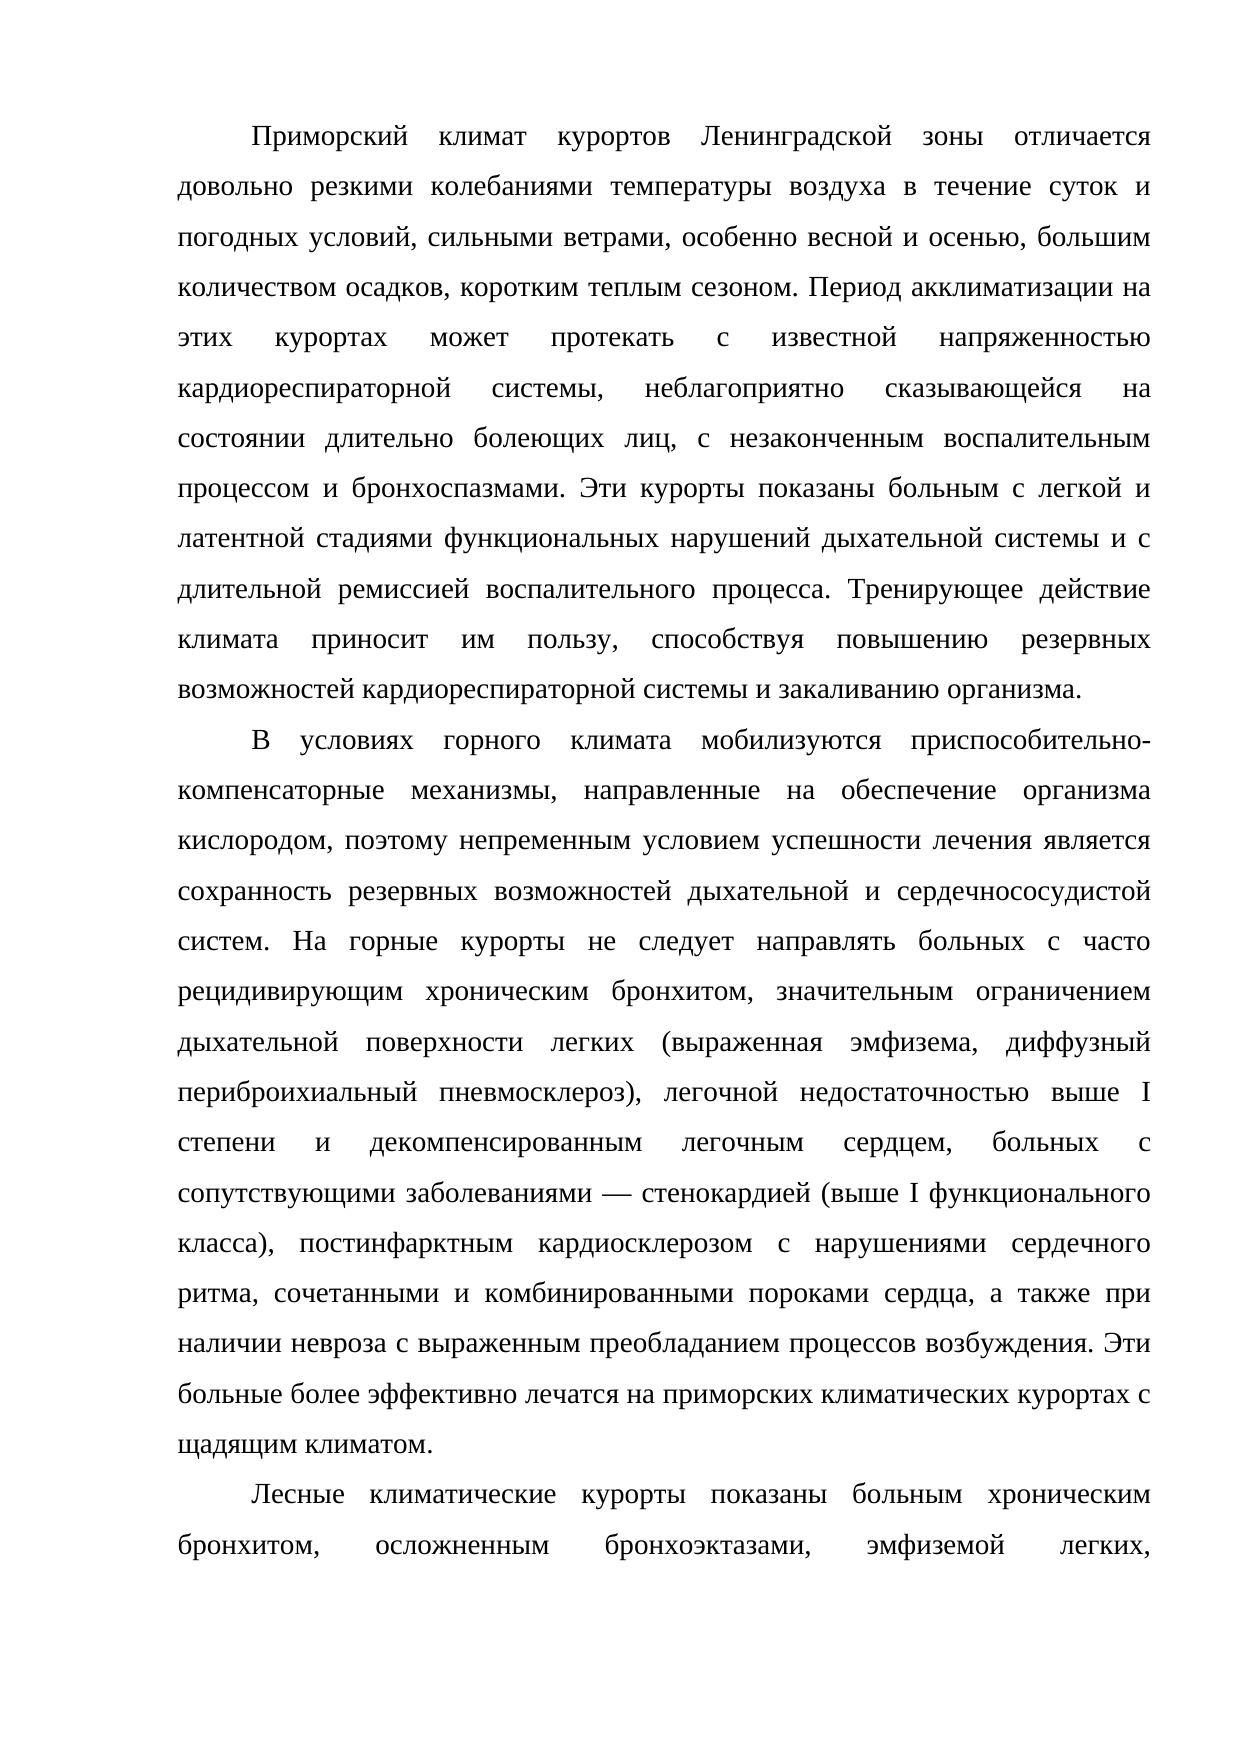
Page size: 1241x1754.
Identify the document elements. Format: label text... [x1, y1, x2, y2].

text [177, 1477, 1152, 1560]
text Приморский климат курортов Ленинградской зоны отличается довольно резкими колебаниями температуры воздуха в течение суток и погодных условий, сильными ветрами, особенно весной и осенью, большим количеством осадков, коротким теплым сезоном. Период акклиматизации на этих курортах может протекать с известной напряженностью кардиореспираторной системы, неблагоприятно сказывающейся на состоянии длительно болеющих лиц, с незаконченным воспалительным процессом и бронхоспазмами. Эти курорты показаны больным с легкой и латентной стадиями функциональных нарушений дыхательной системы и с длительной ремиссией воспалительного процесса. Тренирующее действие климата приносит им пользу, способствуя повышению резервных возможностей кардиореспираторной системы и закаливанию организма. [177, 118, 1152, 705]
text В условиях горного климата мобилизуются приспособительно-компенсаторные механизмы, направленные на обеспечение организма кислородом, поэтому непременным условием успешности лечения является сохранность резервных возможностей дыхательной и сердечнососудистой систем. На горные курорты не следует направлять больных с часто рецидивирующим хроническим бронхитом, значительным ограничением дыхательной поверхности легких (выраженная эмфизема, диффузный периброихиальный пневмосклероз), легочной недостаточностью выше I степени и декомпенсированным легочным сердцем, больных с сопутствующими заболеваниями — стенокардией (выше I функционального класса), постинфарктным кардиосклерозом с нарушениями сердечного ритма, сочетанными и комбинированными пороками сердца, а также при наличии невроза с выраженным преобладанием процессов возбуждения. Эти больные более эффективно лечатся на приморских климатических курортах с щадящим климатом. [177, 722, 1152, 1460]
